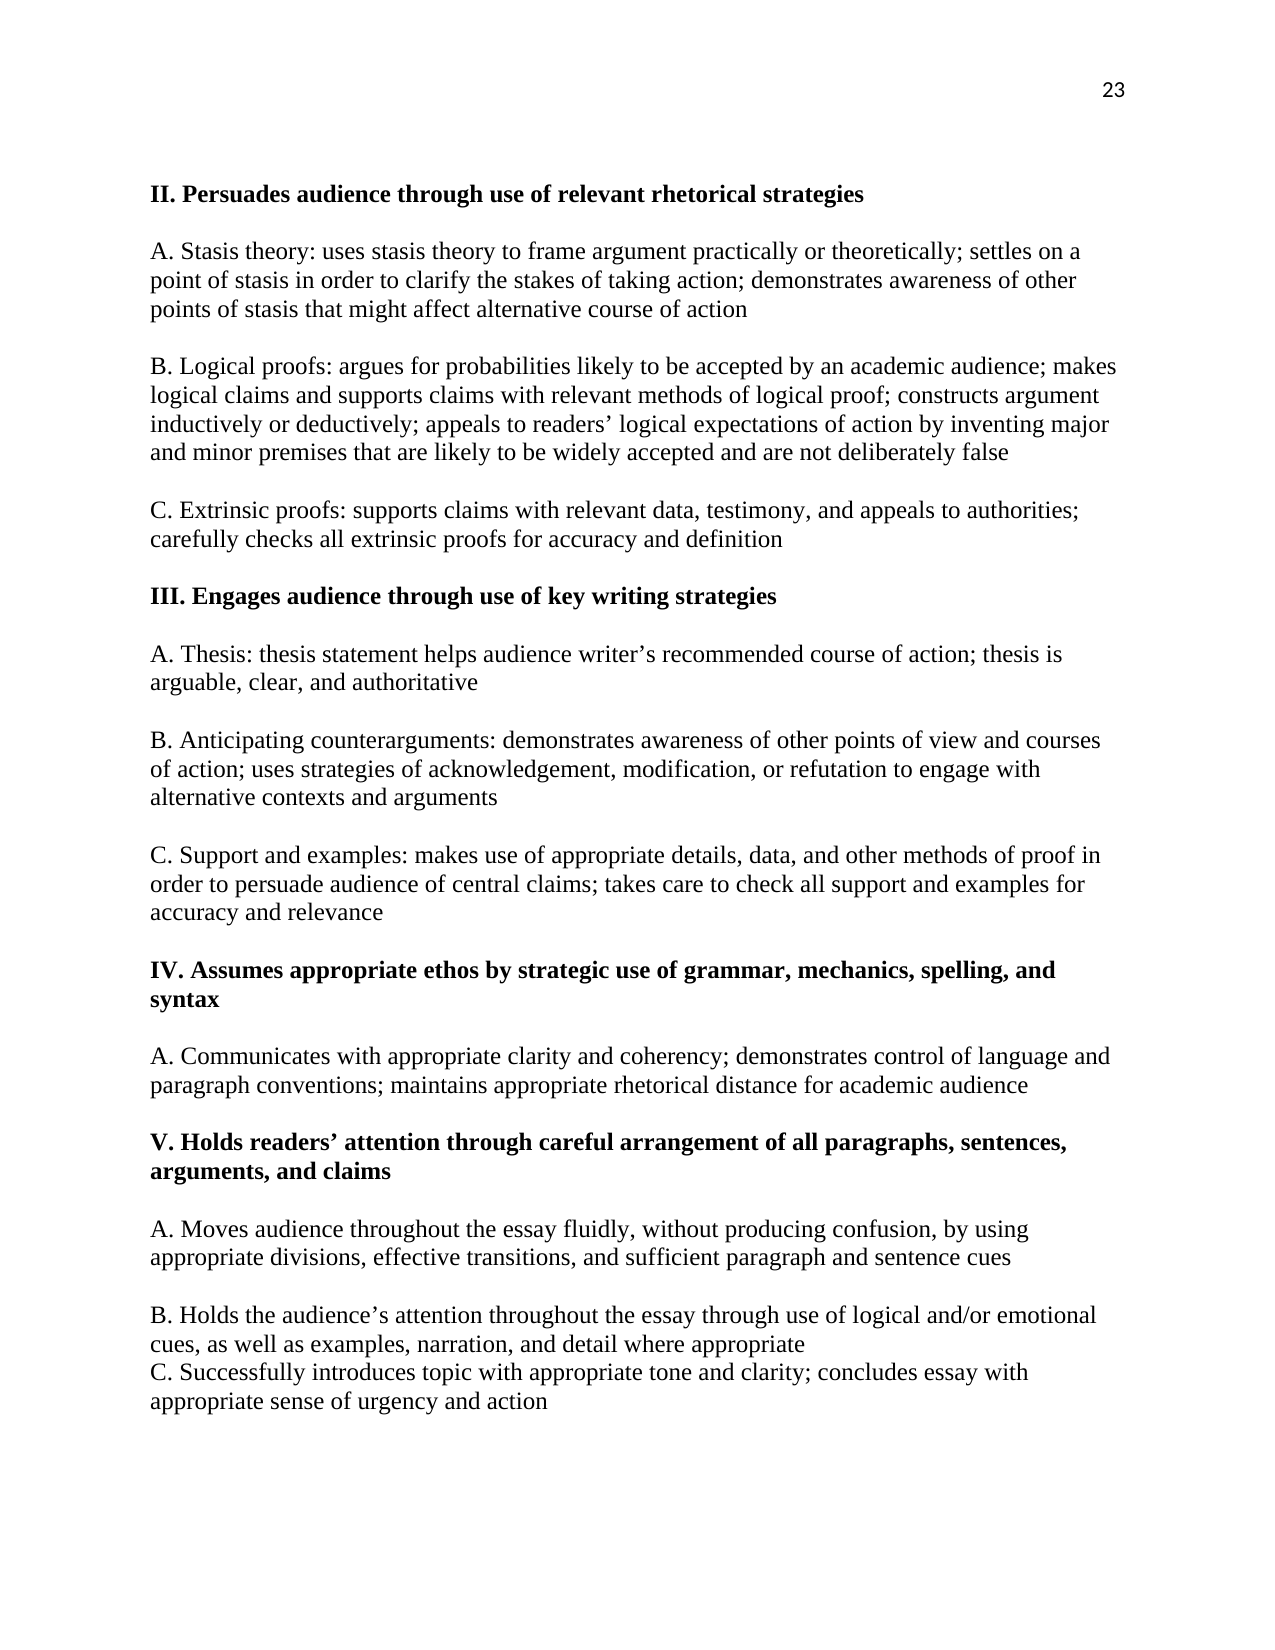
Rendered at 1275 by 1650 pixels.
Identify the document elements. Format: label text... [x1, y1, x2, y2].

text V. Holds readers’ attention through careful arrangement of all paragraphs, sentences, arguments, and claims [150, 1127, 1125, 1185]
text C. Extrinsic proofs: supports claims with relevant data, testimony, and appeals to authorities; carefully checks all extrinsic proofs for accuracy and definition [150, 495, 1125, 552]
text C. Successfully introduces topic with appropriate tone and clarity; concludes essay with appropriate sense of urgency and action [150, 1357, 1125, 1415]
text II. Persuades audience through use of relevant rhetorical strategies [150, 179, 1125, 207]
text A. Communicates with appropriate clarity and coherency; demonstrates control of language and paragraph conventions; maintains appropriate rhetorical distance for academic audience [150, 1041, 1125, 1099]
text A. Stasis theory: uses stasis theory to frame argument practically or theoretically; settles on a point of stasis in order to clarify the stakes of taking action; demonstrates awareness of other points of stasis that might affect alternative course of action [150, 236, 1125, 322]
text B. Logical proofs: argues for probabilities likely to be accepted by an academic audience; makes logical claims and supports claims with relevant methods of logical proof; constructs argument inductively or deductively; appeals to readers’ logical expectations of action by inventing major and minor premises that are likely to be widely accepted and are not deliberately false [150, 351, 1125, 466]
text B. Holds the audience’s attention throughout the essay through use of logical and/or emotional cues, as well as examples, narration, and detail where appropriate [150, 1300, 1125, 1357]
text B. Anticipating counterarguments: demonstrates awareness of other points of view and courses of action; uses strategies of acknowledgement, modification, or refutation to engage with alternative contexts and arguments [150, 725, 1125, 811]
text C. Support and examples: makes use of appropriate details, data, and other methods of proof in order to persuade audience of central claims; takes care to check all support and examples for accuracy and relevance [150, 840, 1125, 926]
text A. Moves audience throughout the essay fluidly, without producing confusion, by using appropriate divisions, effective transitions, and sufficient paragraph and sentence cues [150, 1214, 1125, 1271]
text IV. Assumes appropriate ethos by strategic use of grammar, mechanics, spelling, and syntax [150, 955, 1125, 1012]
text A. Thesis: thesis statement helps audience writer’s recommended course of action; thesis is arguable, clear, and authoritative [150, 639, 1125, 696]
text III. Engages audience through use of key writing strategies [150, 581, 1125, 610]
